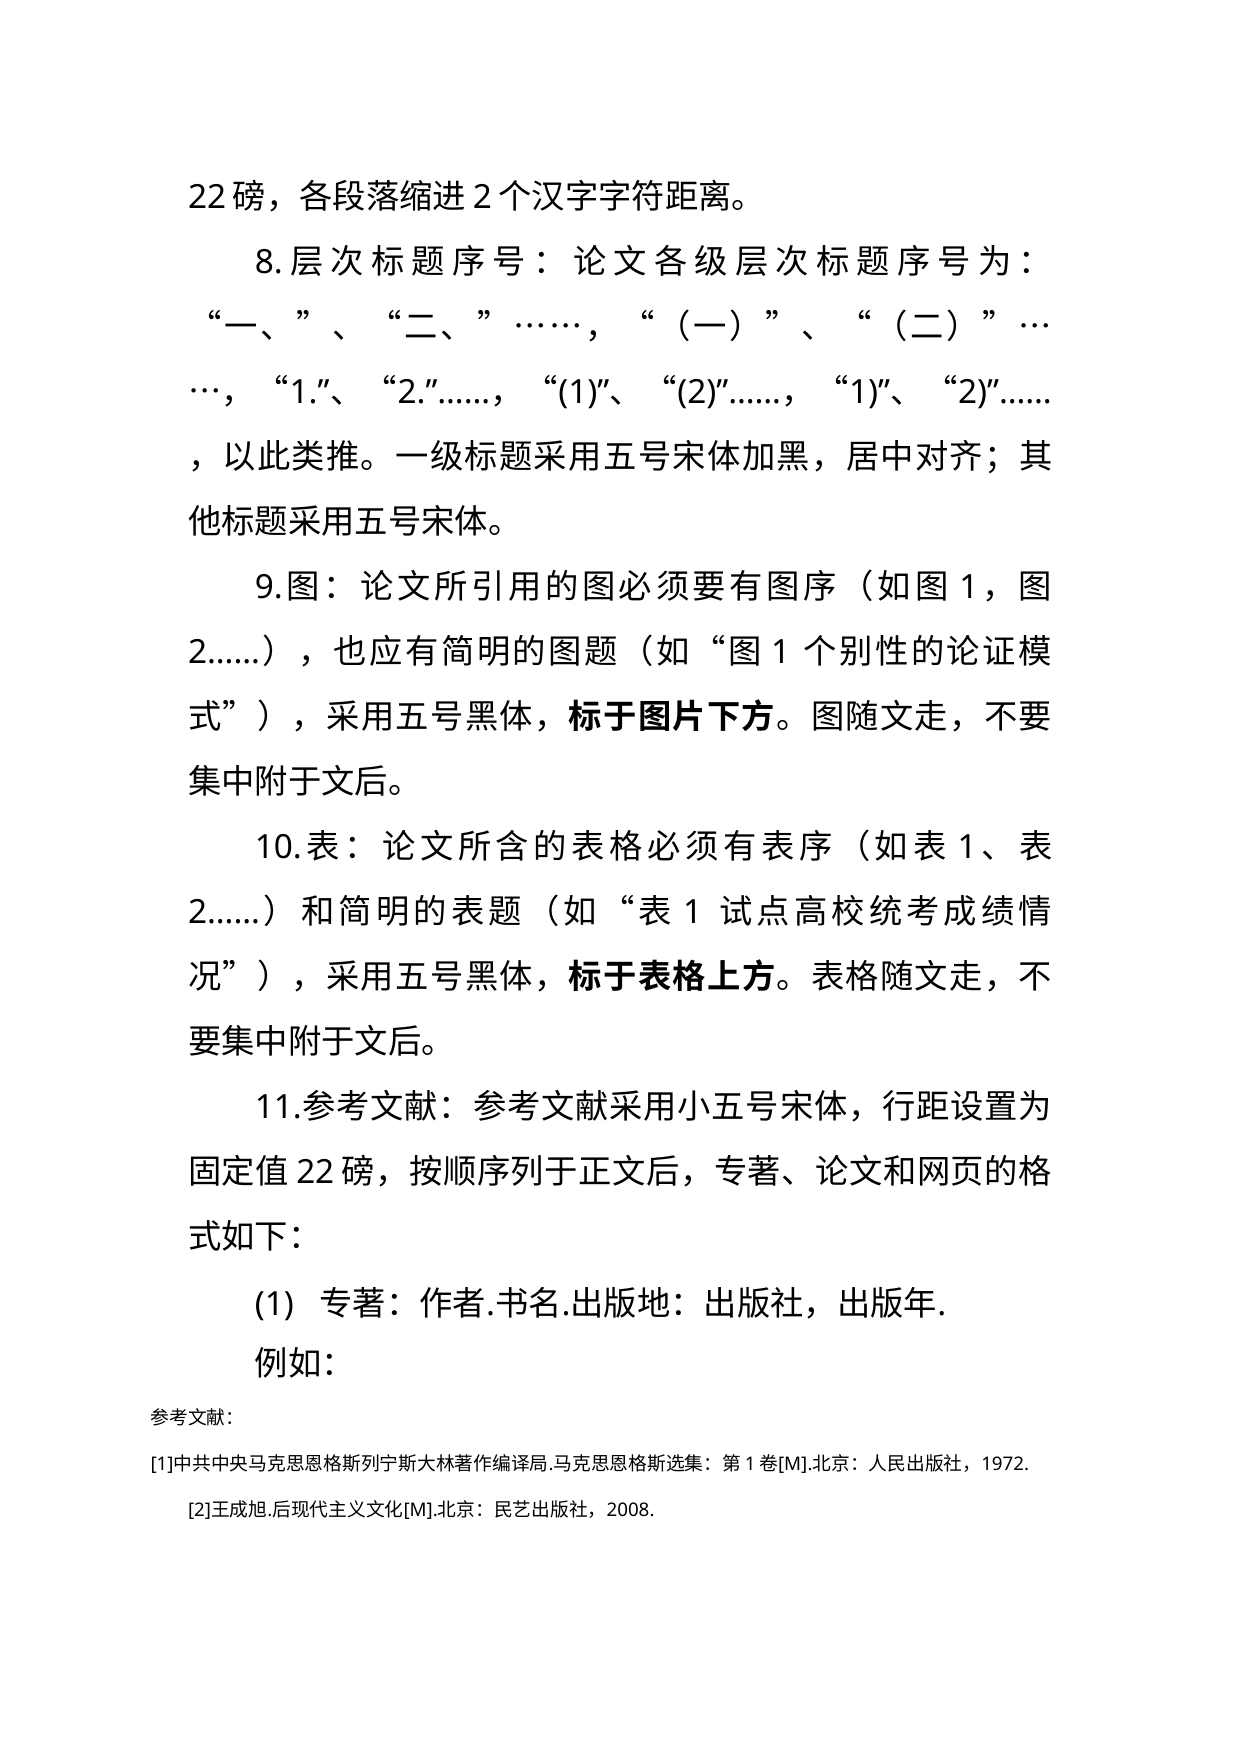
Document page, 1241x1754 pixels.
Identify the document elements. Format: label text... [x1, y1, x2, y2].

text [188, 162, 1052, 227]
text [1]中共中央马克思恩格斯列宁斯大林著作编译局.马克思恩格斯选集：第1卷[M].北京：人民出版社，1972. [150, 1434, 1052, 1479]
text 参考文献： [150, 1388, 1052, 1434]
list 专著：作者.书名.出版地：出版社，出版年. [188, 1267, 1052, 1327]
text 9.图：论文所引用的图必须要有图序（如图1，图2……），也应有简明的图题（如“图1 个别性的论证模式”），采用五号黑体，标于图片下方。图随文走，不要集中附于文后。 [188, 552, 1052, 812]
text 10.表：论文所含的表格必须有表序（如表1、表2……）和简明的表题（如“表1 试点高校统考成绩情况”），采用五号黑体，标于表格上方。表格随文走，不要集中附于文后。 [188, 812, 1052, 1072]
text 11.参考文献：参考文献采用小五号宋体，行距设置为固定值22磅，按顺序列于正文后，专著、论文和网页的格式如下： [188, 1072, 1052, 1267]
text [2]王成旭.后现代主义文化[M].北京：民艺出版社，2008. [188, 1479, 1052, 1525]
text 8.层次标题序号：论文各级层次标题序号为：“一、”、“二、”……，“（一）”、“（二）”……，“1.”、“2.”……，“(1)”、“(2)”……，“1)”、“2)”……，以此类推。一级标题采用五号宋体加黑，居中对齐；其他标题采用五号宋体。 [188, 227, 1052, 552]
list 例如： [188, 1327, 1052, 1388]
